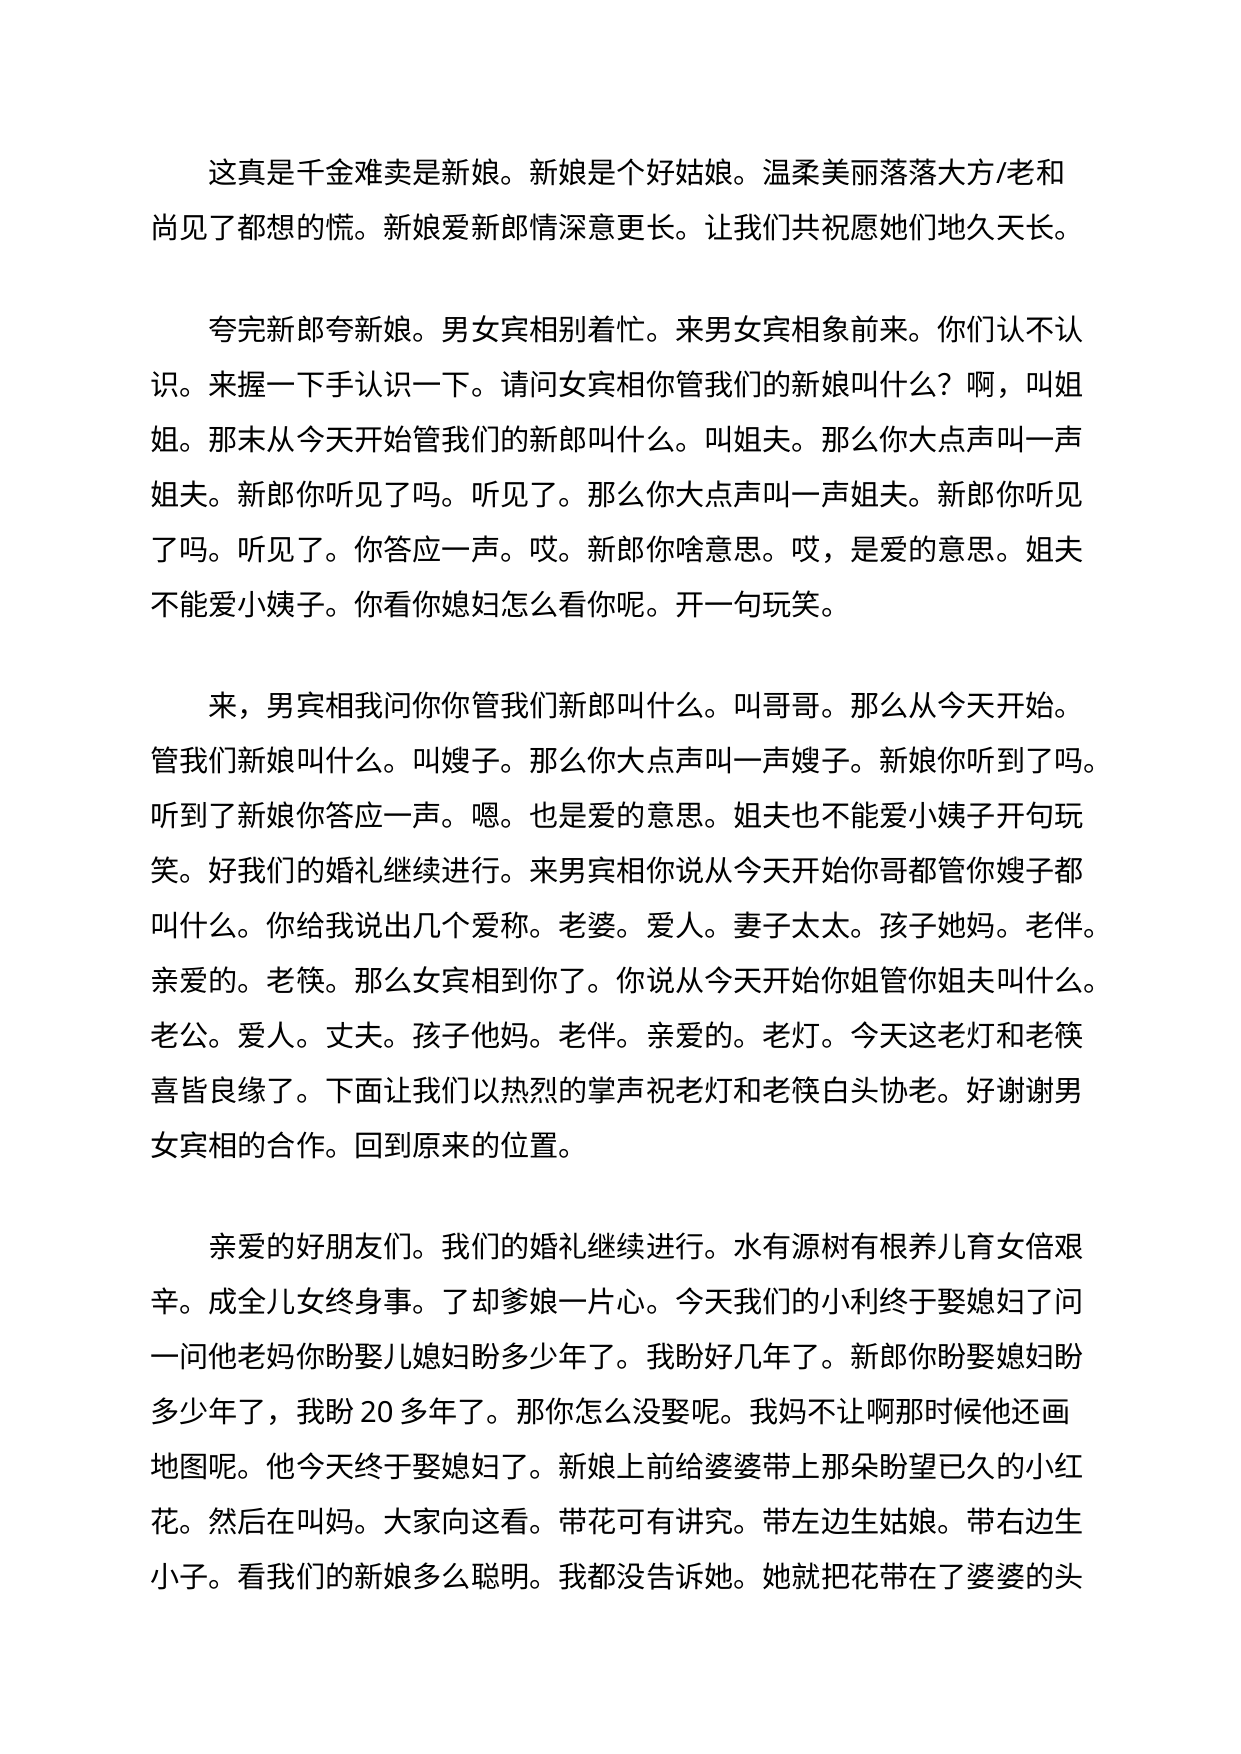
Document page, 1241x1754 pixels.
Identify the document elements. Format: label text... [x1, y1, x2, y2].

text 夸完新郎夸新娘。男女宾相别着忙。来男女宾相象前来。你们认不认识。来握一下手认识一下。请问女宾相你管我们的新娘叫什么？啊，叫姐姐。那末从今天开始管我们的新郎叫什么。叫姐夫。那么你大点声叫一声姐夫。新郎你听见了吗。听见了。那么你大点声叫一声姐夫。新郎你听见了吗。听见了。你答应一声。哎。新郎你啥意思。哎，是爱的意思。姐夫不能爱小姨子。你看你媳妇怎么看你呢。开一句玩笑。 [150, 307, 1090, 623]
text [150, 1224, 1090, 1596]
text 来，男宾相我问你你管我们新郎叫什么。叫哥哥。那么从今天开始。管我们新娘叫什么。叫嫂子。那么你大点声叫一声嫂子。新娘你听到了吗。听到了新娘你答应一声。嗯。也是爱的意思。姐夫也不能爱小姨子开句玩笑。好我们的婚礼继续进行。来男宾相你说从今天开始你哥都管你嫂子都叫什么。你给我说出几个爱称。老婆。爱人。妻子太太。孩子她妈。老伴。亲爱的。老筷。那么女宾相到你了。你说从今天开始你姐管你姐夫叫什么。老公。爱人。丈夫。孩子他妈。老伴。亲爱的。老灯。今天这老灯和老筷喜皆良缘了。下面让我们以热烈的掌声祝老灯和老筷白头协老。好谢谢男女宾相的合作。回到原来的位置。 [150, 683, 1090, 1164]
text 这真是千金难卖是新娘。新娘是个好姑娘。温柔美丽落落大方/老和尚见了都想的慌。新娘爱新郎情深意更长。让我们共祝愿她们地久天长。 [150, 150, 1090, 247]
